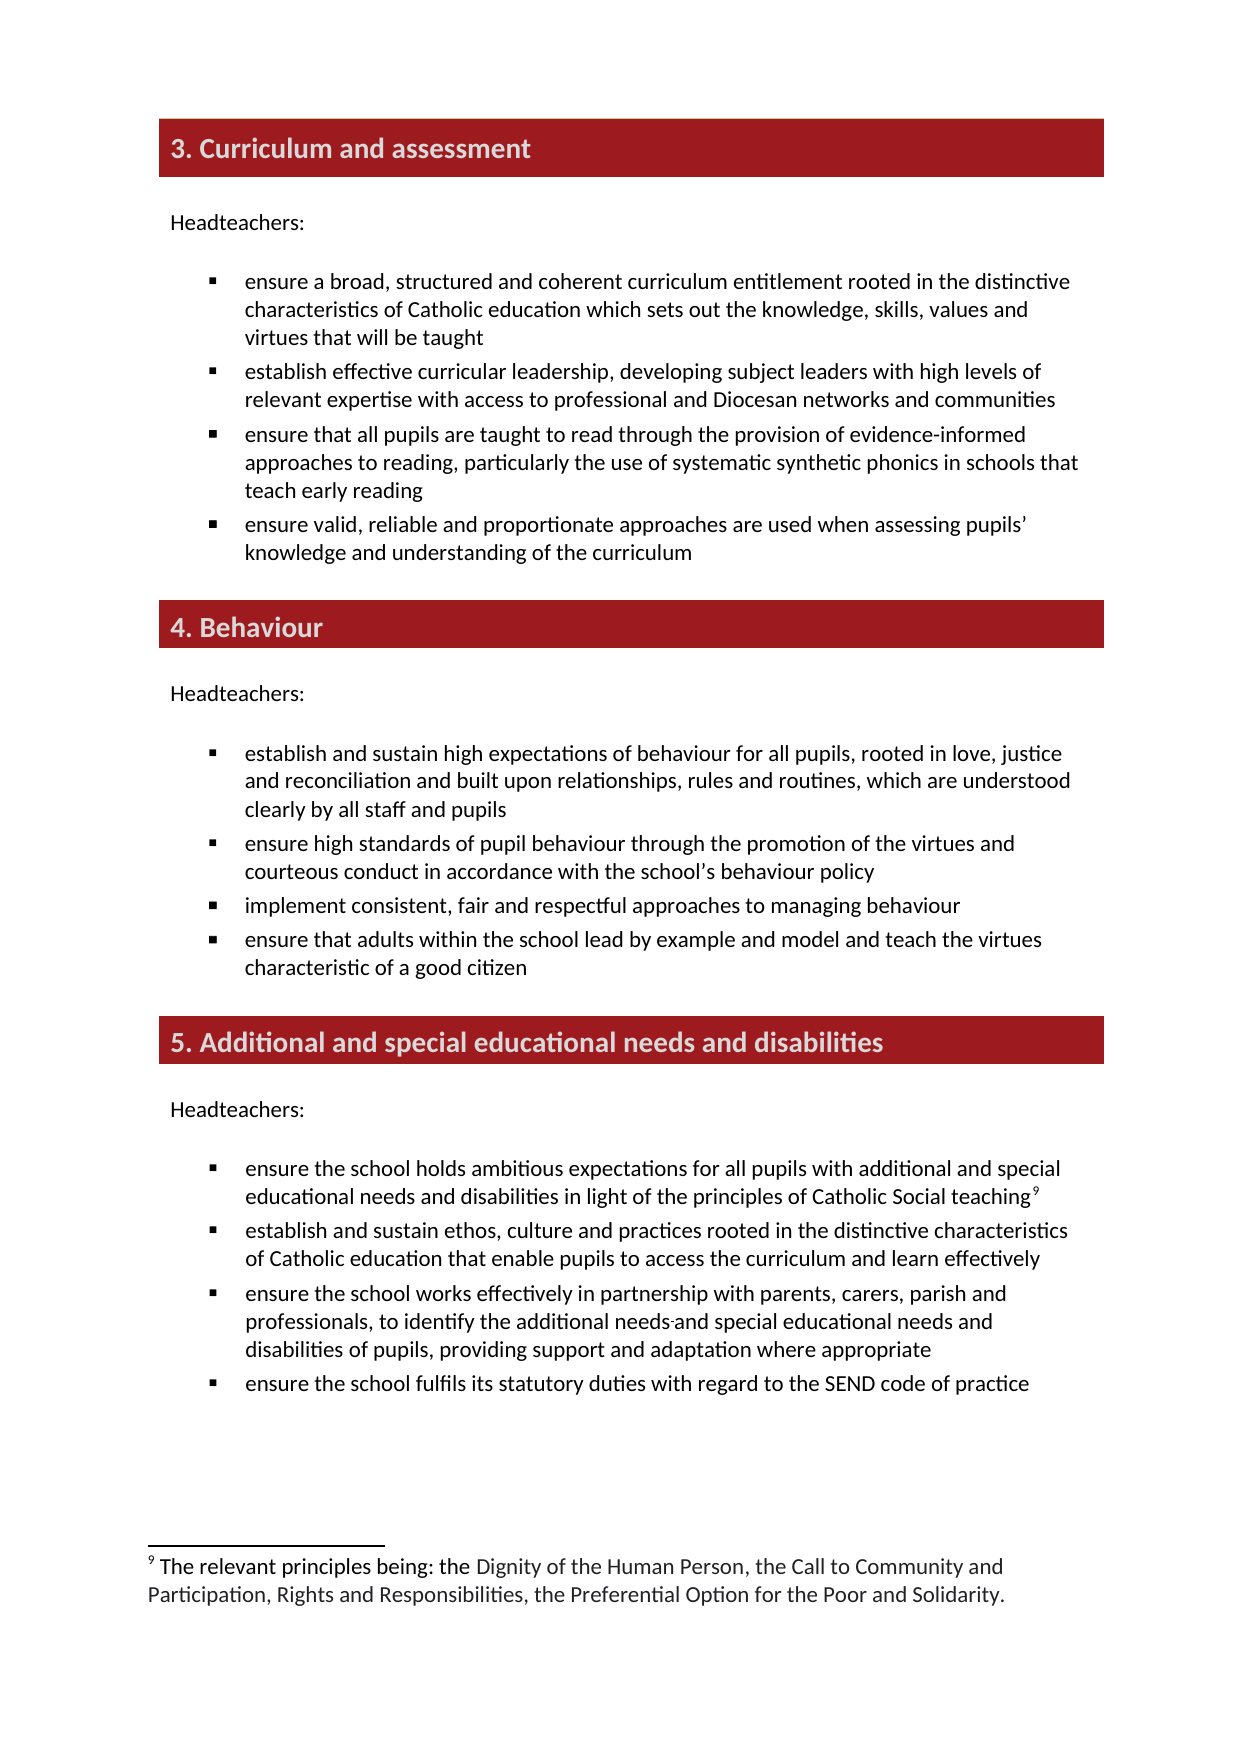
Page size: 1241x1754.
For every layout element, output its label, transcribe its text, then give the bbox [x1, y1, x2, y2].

table_cell Headteachers: ensure a broad, structured and coherent curriculum entitlement rooted in the distinctive characteristics of Catholic education which sets out the knowledge, skills, values and virtues that will be taught establish effective curricular leadership, developing subject leaders with high levels of relevant expertise with access to professional and Diocesan networks and communities ensure that all pupils are taught to read through the provision of evidence-informed approaches to reading, particularly the use of systematic synthetic phonics in schools that teach early reading ensure valid, reliable and proportionate approaches are used when assessing pupils’ knowledge and understanding of the curriculum [159, 177, 1104, 600]
table_cell 5. Additional and special educational needs and disabilities [159, 1016, 1104, 1064]
table_cell 4. Behaviour [159, 600, 1104, 648]
table_cell Headteachers: ensure the school holds ambitious expectations for all pupils with additional and special educational needs and disabilities in light of the principles of Catholic Social teaching establish and sustain ethos, culture and practices rooted in the distinctive characteristics of Catholic education that enable pupils to access the curriculum and learn effectively ensure the school works effectively in partnership with parents, carers, parish and professionals, to identify the additional needs and special educational needs and disabilities of pupils, providing support and adaptation where appropriate ensure the school fulfils its statutory duties with regard to the SEND code of practice [159, 1064, 1104, 1458]
table_cell Headteachers: establish and sustain high expectations of behaviour for all pupils, rooted in love, justice and reconciliation and built upon relationships, rules and routines, which are understood clearly by all staff and pupils ensure high standards of pupil behaviour through the promotion of the virtues and courteous conduct in accordance with the school’s behaviour policy implement consistent, fair and respectful approaches to managing behaviour ensure that adults within the school lead by example and model and teach the virtues characteristic of a good citizen [159, 648, 1104, 1016]
table_header 3. Curriculum and assessment [159, 119, 1104, 177]
